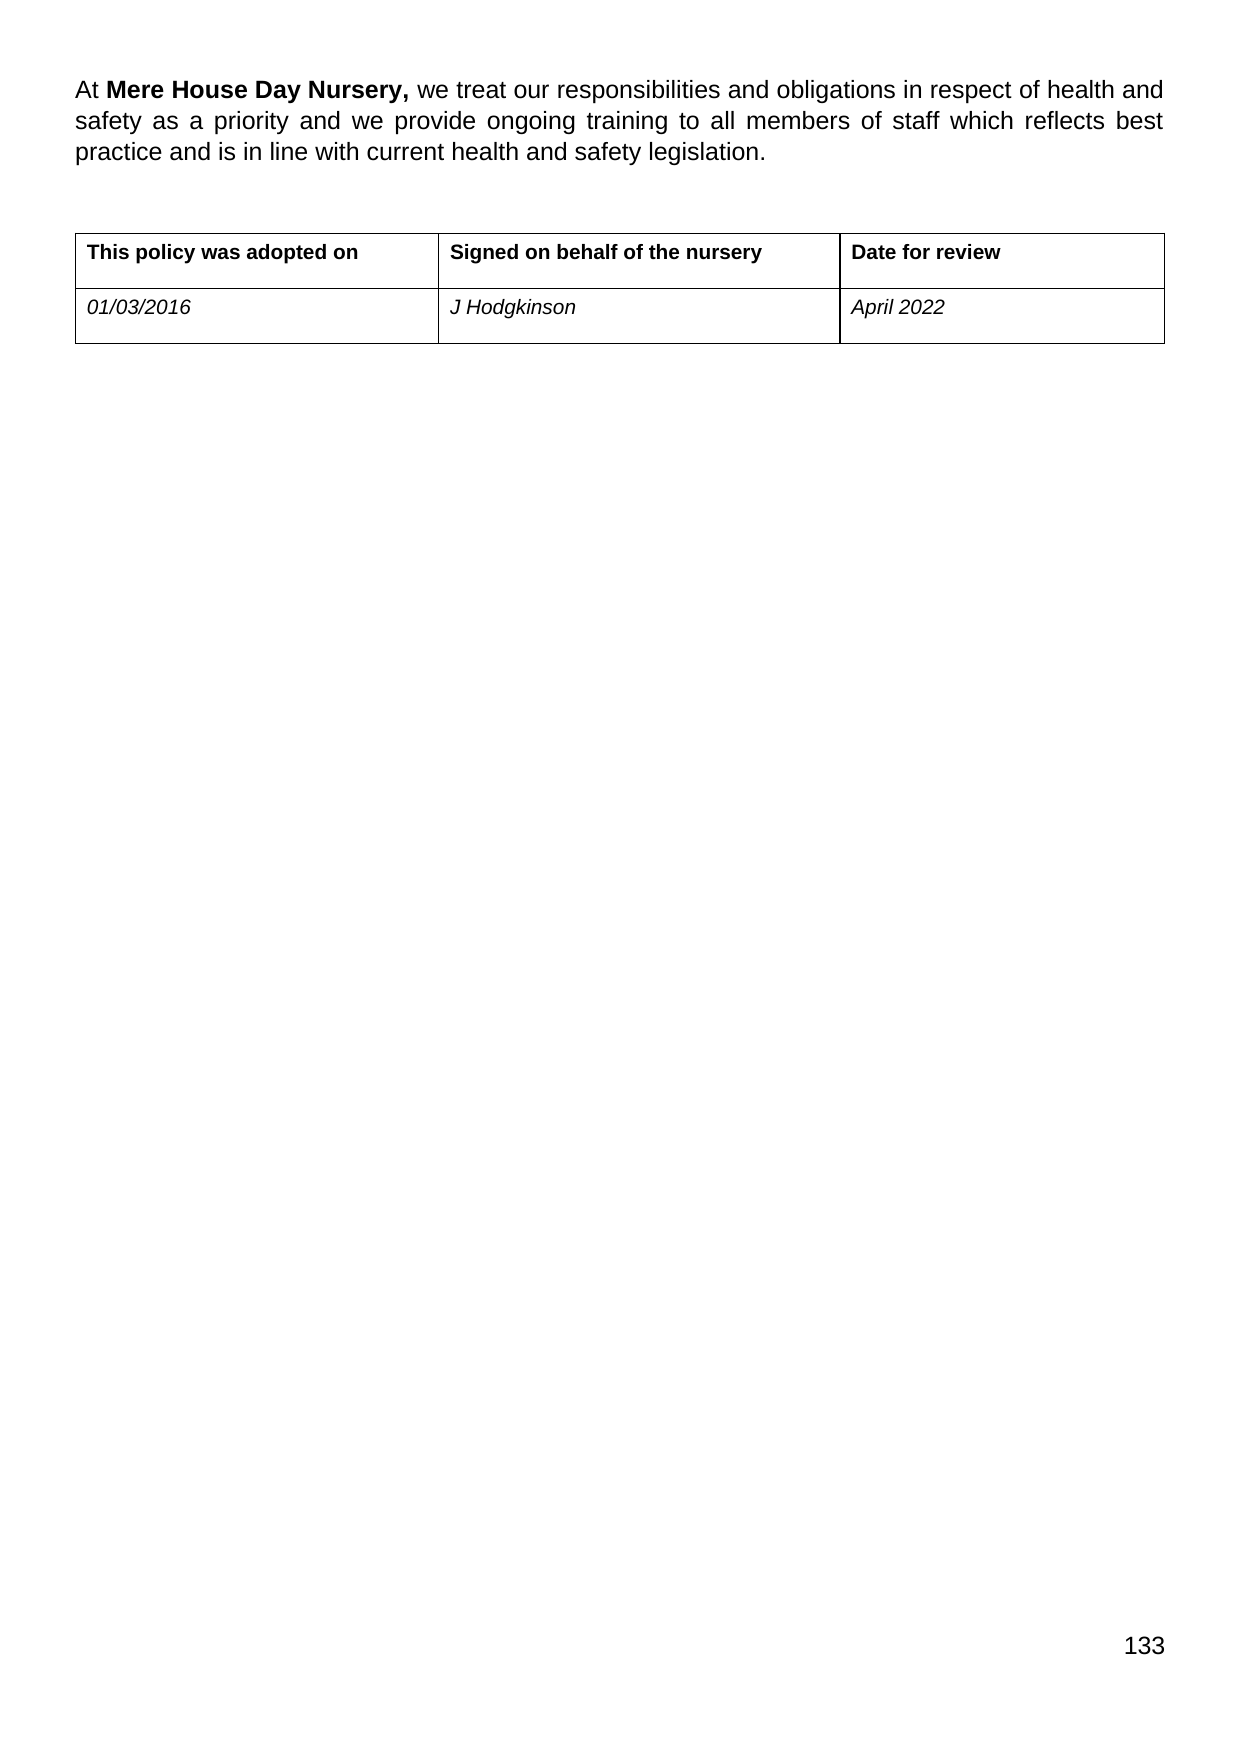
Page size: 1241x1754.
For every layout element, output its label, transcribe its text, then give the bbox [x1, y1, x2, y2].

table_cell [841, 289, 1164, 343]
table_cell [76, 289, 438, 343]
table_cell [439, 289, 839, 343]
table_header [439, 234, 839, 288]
text At Mere House Day Nursery, we treat our responsibilities and obligations in respect of health and safety as a priority and we provide ongoing training to all members of staff which reflects best practice and is in line with current health and safety legislation. [75, 75, 1165, 166]
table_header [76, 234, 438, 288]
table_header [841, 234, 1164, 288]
